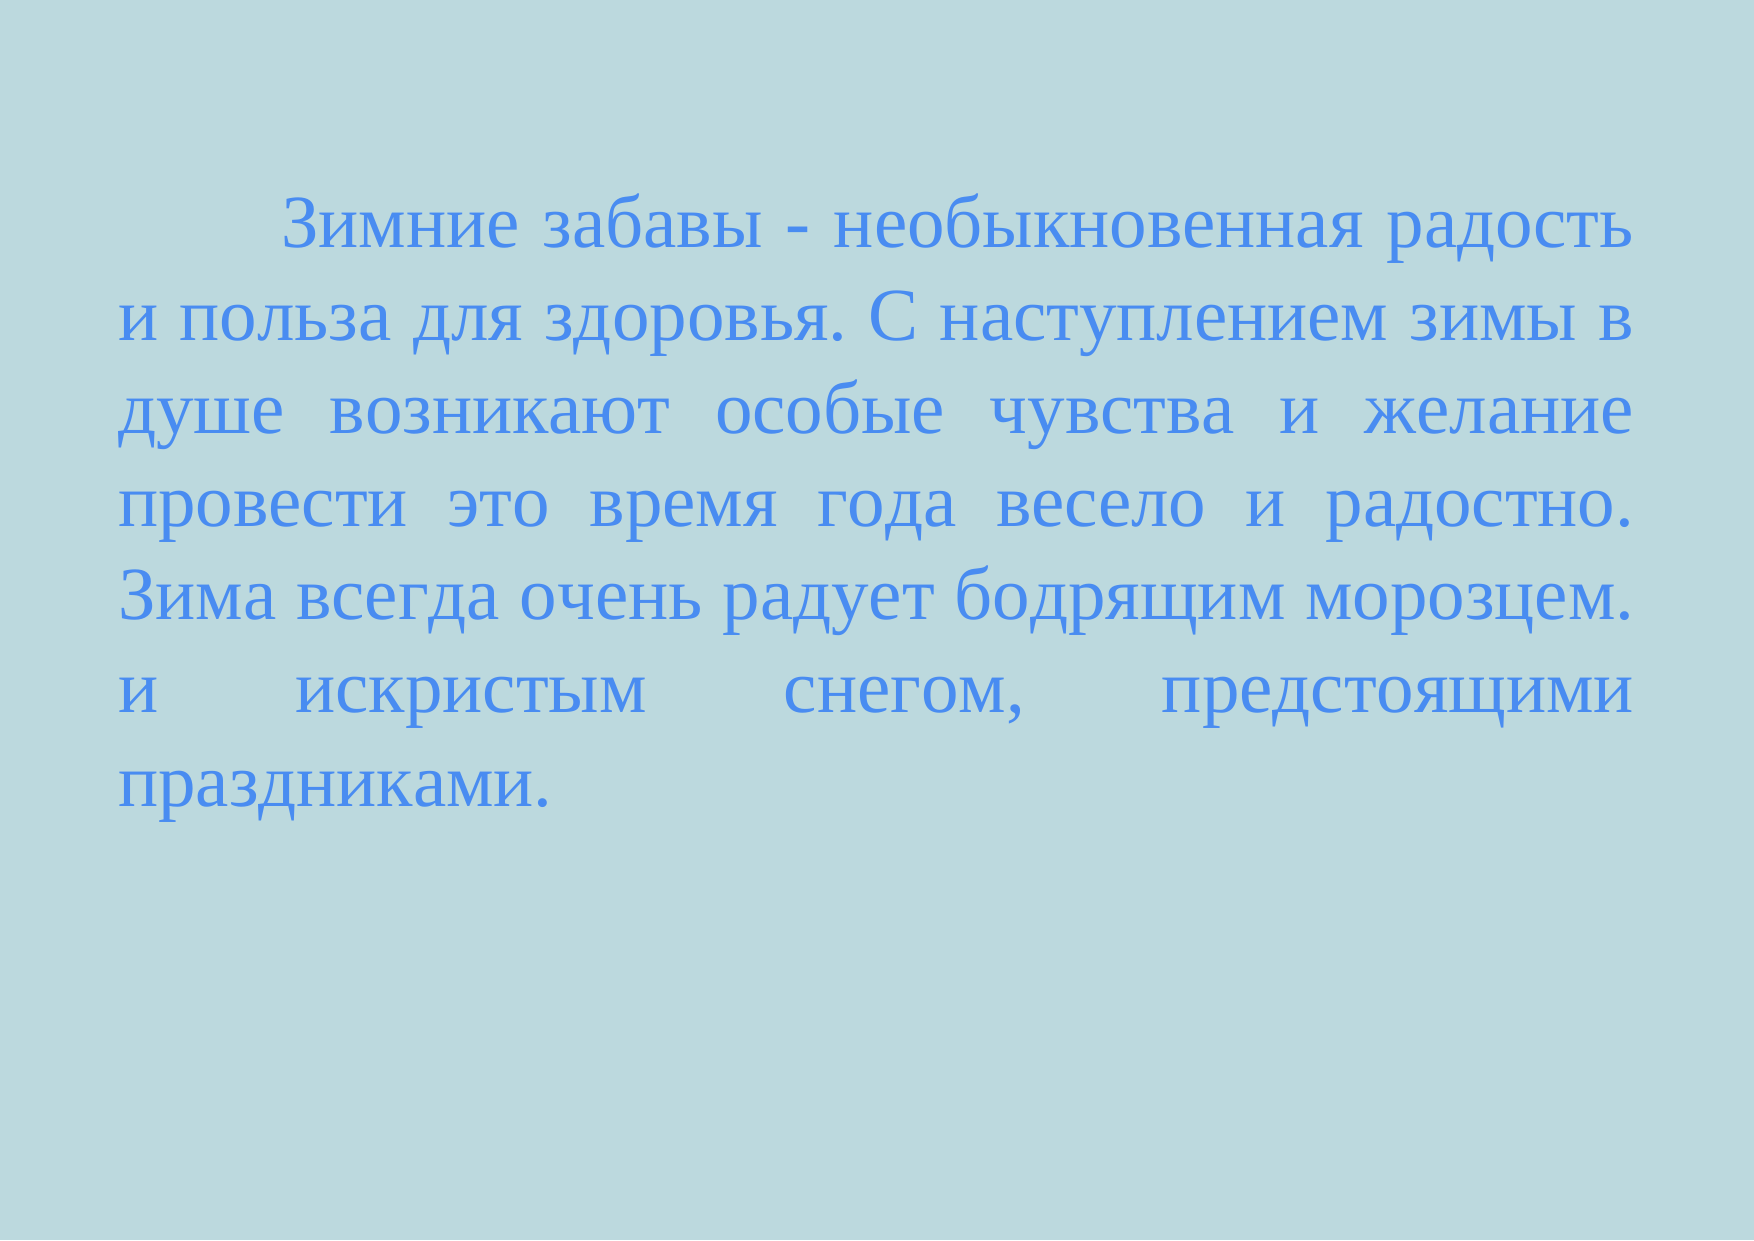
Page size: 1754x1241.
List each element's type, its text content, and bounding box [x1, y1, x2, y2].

text Зимние забавы - необыкновенная радость и польза для здоровья. С наступлением зимы в душе возникают особые чувства и желание провести это время года весело и радостно. Зима всегда очень радует бодрящим морозцем. и искристым снегом, предстоящими праздниками. [118, 177, 1636, 822]
